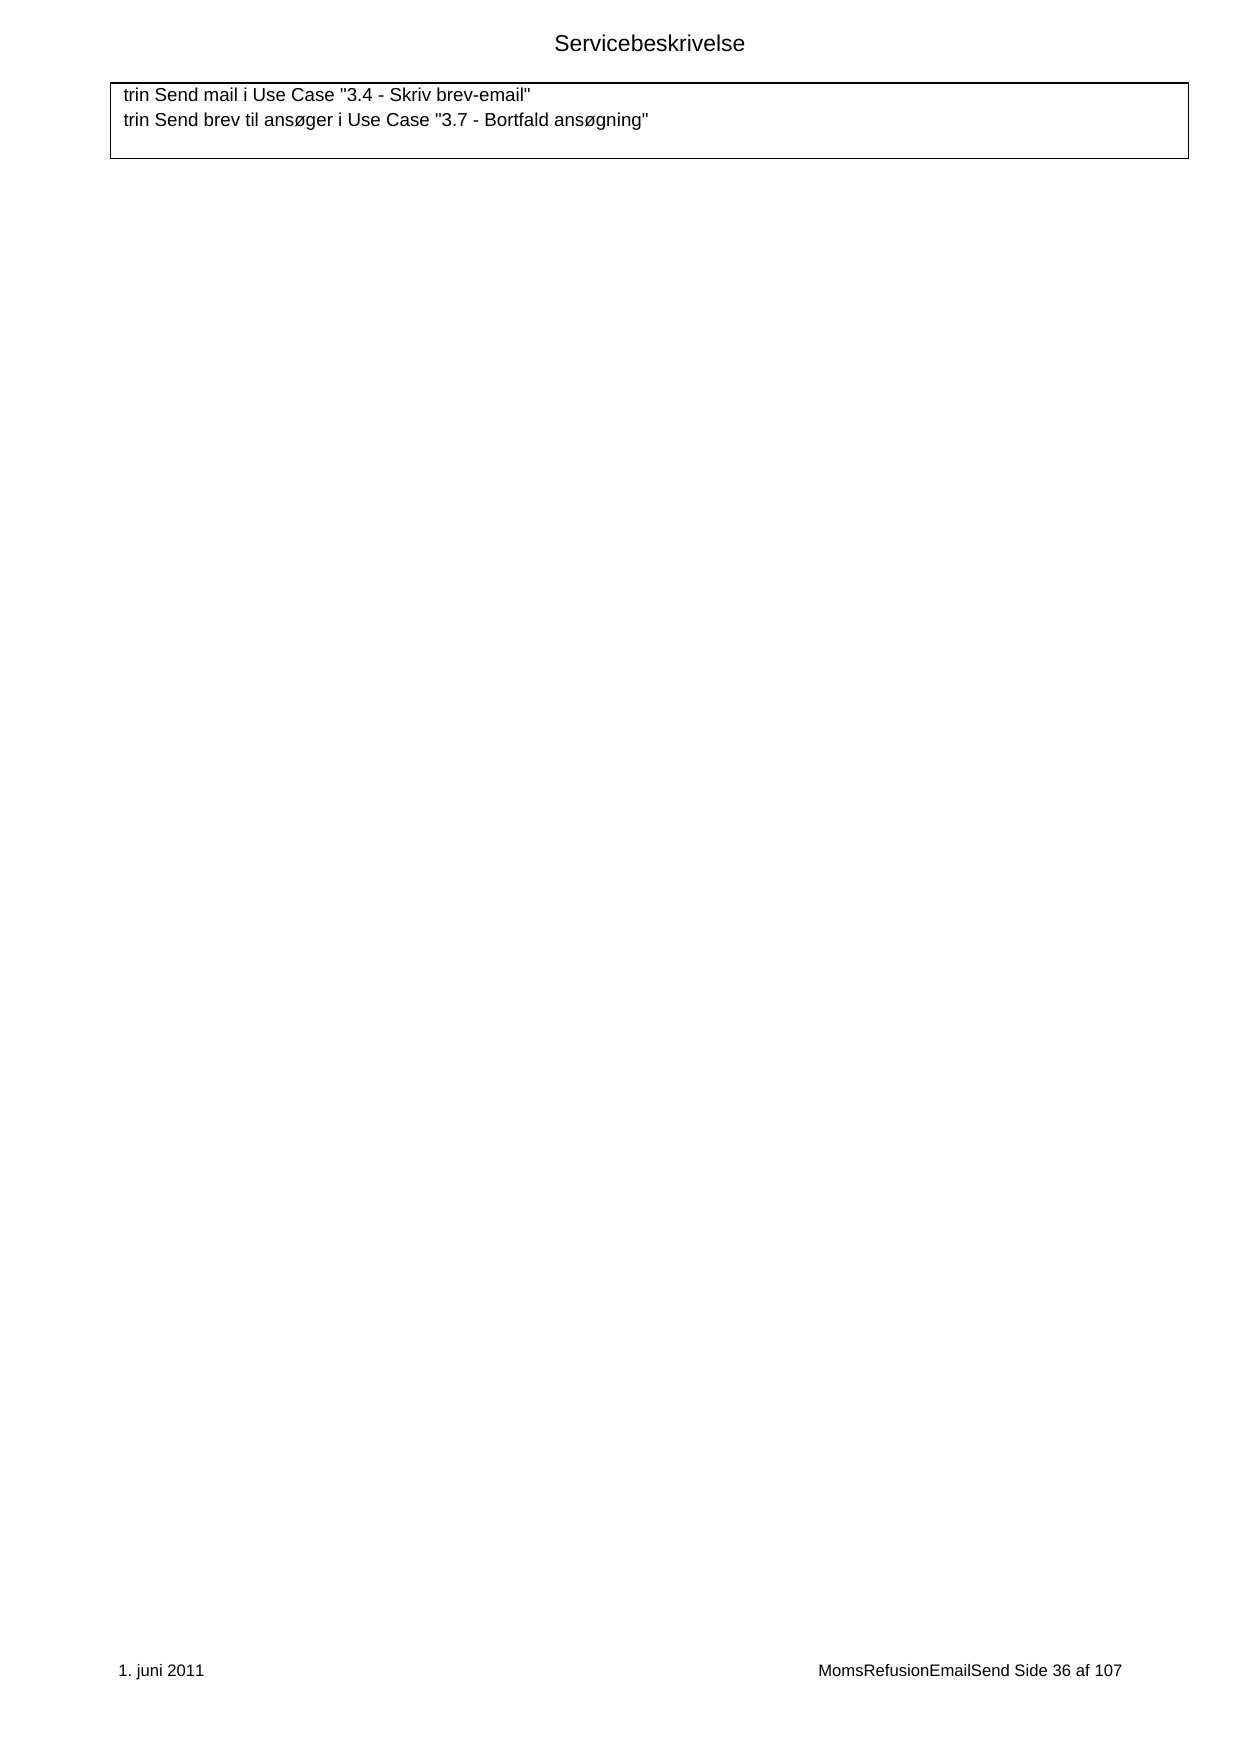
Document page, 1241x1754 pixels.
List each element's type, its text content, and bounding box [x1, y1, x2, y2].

table_cell trin Send mail i Use Case "3.4 - Skriv brev-email" trin Send brev til ansøger i Use Case "3.7 - Bortfald ansøgning" [111, 84, 1188, 158]
